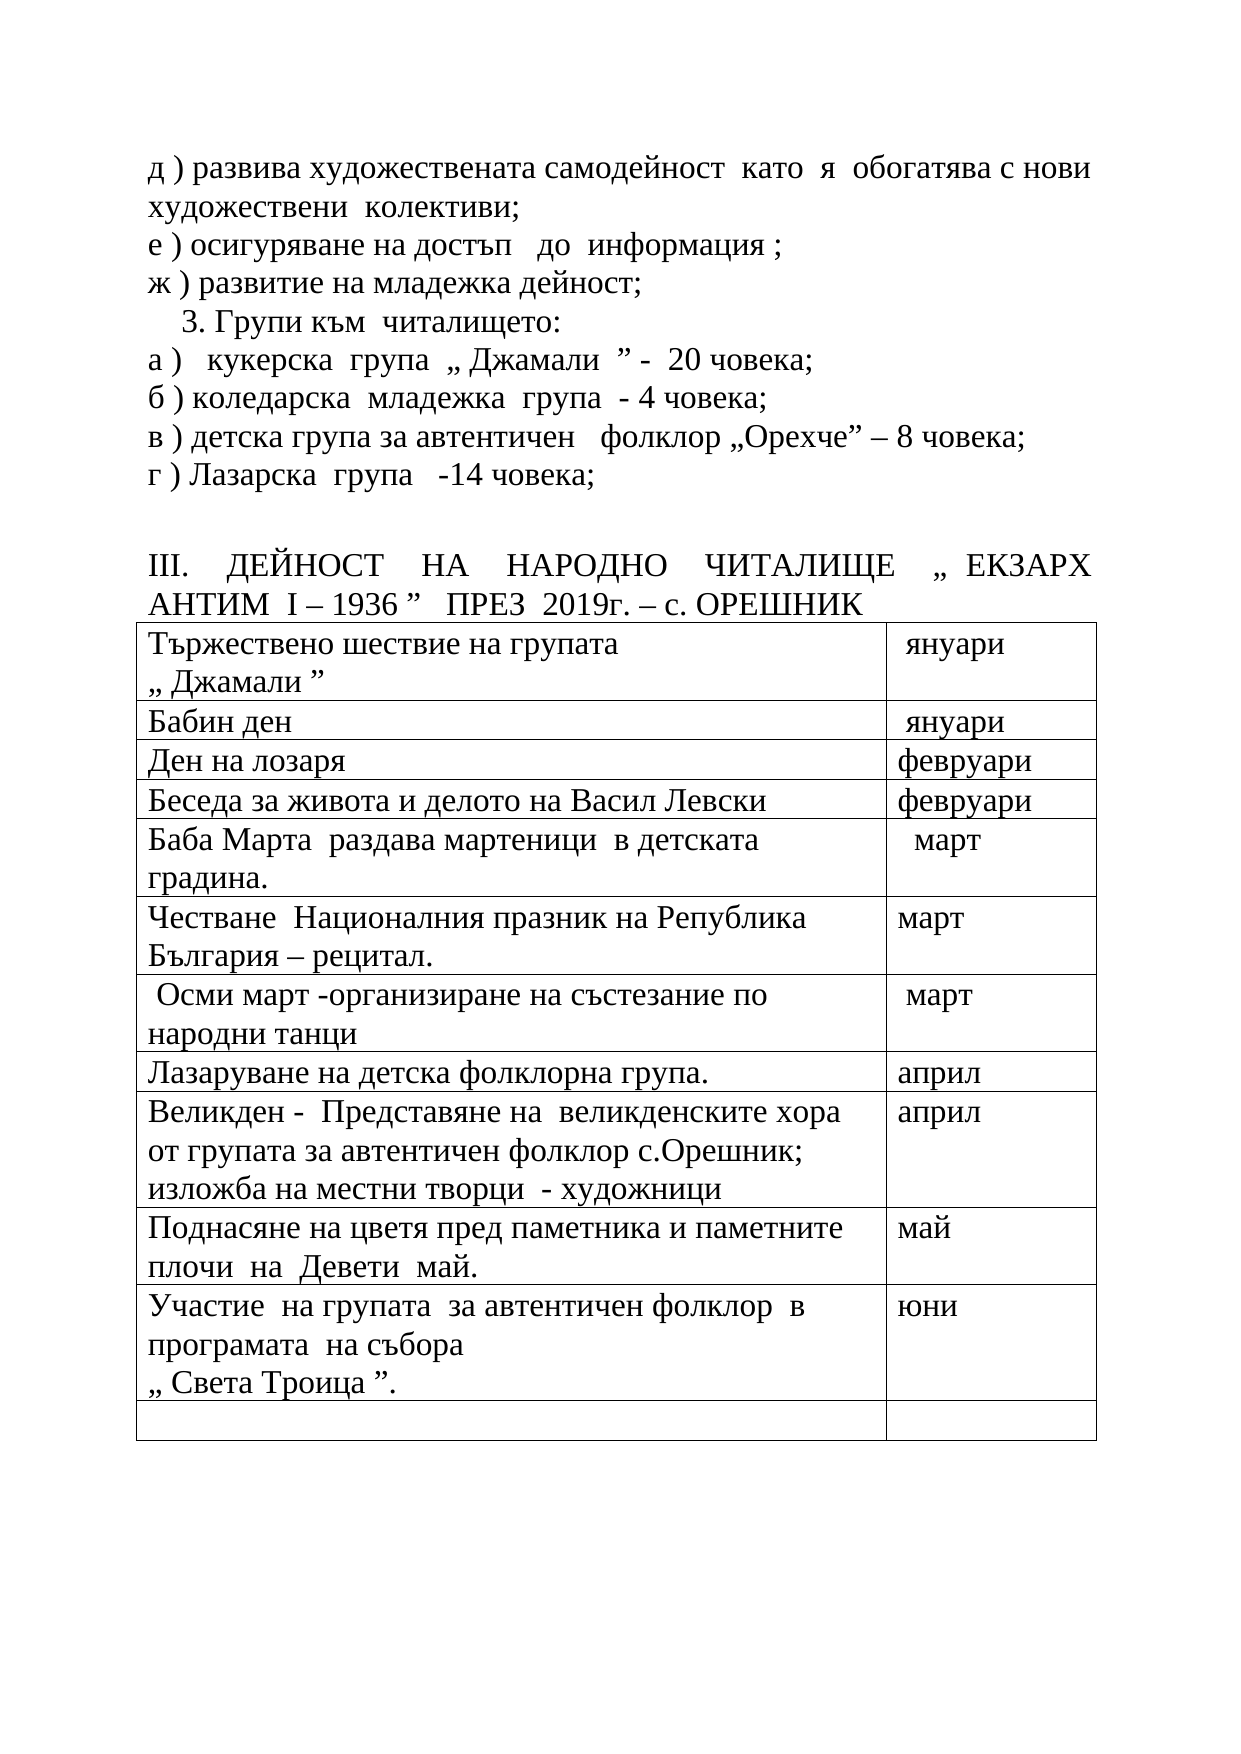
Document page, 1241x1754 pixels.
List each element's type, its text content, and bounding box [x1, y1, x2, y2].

table_cell април [887, 1052, 1096, 1091]
table_cell Бабин ден [137, 701, 886, 739]
text г ) Лазарска група -14 човека; [148, 454, 1093, 493]
table_cell март [887, 897, 1096, 973]
table_cell февруари [887, 780, 1096, 818]
text ж ) развитие на младежка дейност; [148, 263, 1093, 301]
table_cell юни [887, 1285, 1096, 1400]
text а ) кукерска група „ Джамали ” - 20 човека; [148, 339, 1093, 378]
text 3. Групи към читалището: [148, 301, 1093, 339]
table_cell Великден - Представяне на великденските хора от групата за автентичен фолклор с.Орешник; изложба на местни творци - художници [137, 1092, 886, 1207]
table_cell Участие на групата за автентичен фолклор в програмата на събора „ Света Троица ”. [137, 1285, 886, 1400]
text б ) коледарска младежка група - 4 човека; [148, 378, 1093, 416]
table_header януари [887, 623, 1096, 700]
table_cell Ден на лозаря [137, 740, 886, 779]
table_cell януари [887, 701, 1096, 739]
table_cell Баба Марта раздава мартеници в детската градина. [137, 819, 886, 896]
table_cell [137, 1401, 886, 1440]
table_cell май [887, 1208, 1096, 1284]
table_cell април [887, 1092, 1096, 1207]
table_header Тържествено шествие на групата „ Джамали ” [137, 623, 886, 700]
text в ) детска група за автентичен фолклор „Орехче” – 8 човека; [148, 416, 1093, 454]
table_cell [887, 1401, 1096, 1440]
table_cell март [887, 975, 1096, 1051]
table_cell Честване Националния празник на Република България – рецитал. [137, 897, 886, 973]
table_cell февруари [887, 740, 1096, 779]
table_cell Поднасяне на цветя пред паметника и паметните плочи на Девети май. [137, 1208, 886, 1284]
table_cell март [887, 819, 1096, 896]
table_cell Лазаруване на детска фолклорна група. [137, 1052, 886, 1091]
text д ) развива художествената самодейност като я обогатява с нови художествени колективи; [148, 148, 1093, 224]
table_cell Беседа за живота и делото на Васил Левски [137, 780, 886, 818]
table_cell Осми март -организиране на състезание по народни танци [137, 975, 886, 1051]
text е ) осигуряване на достъп до информация ; [148, 224, 1093, 263]
text ІІІ. ДЕЙНОСТ НА НАРОДНО ЧИТАЛИЩЕ „ ЕКЗАРХ АНТИМ I – 1936 ” ПРЕЗ 2019г. – с. ОРЕШНИК [148, 546, 1093, 622]
